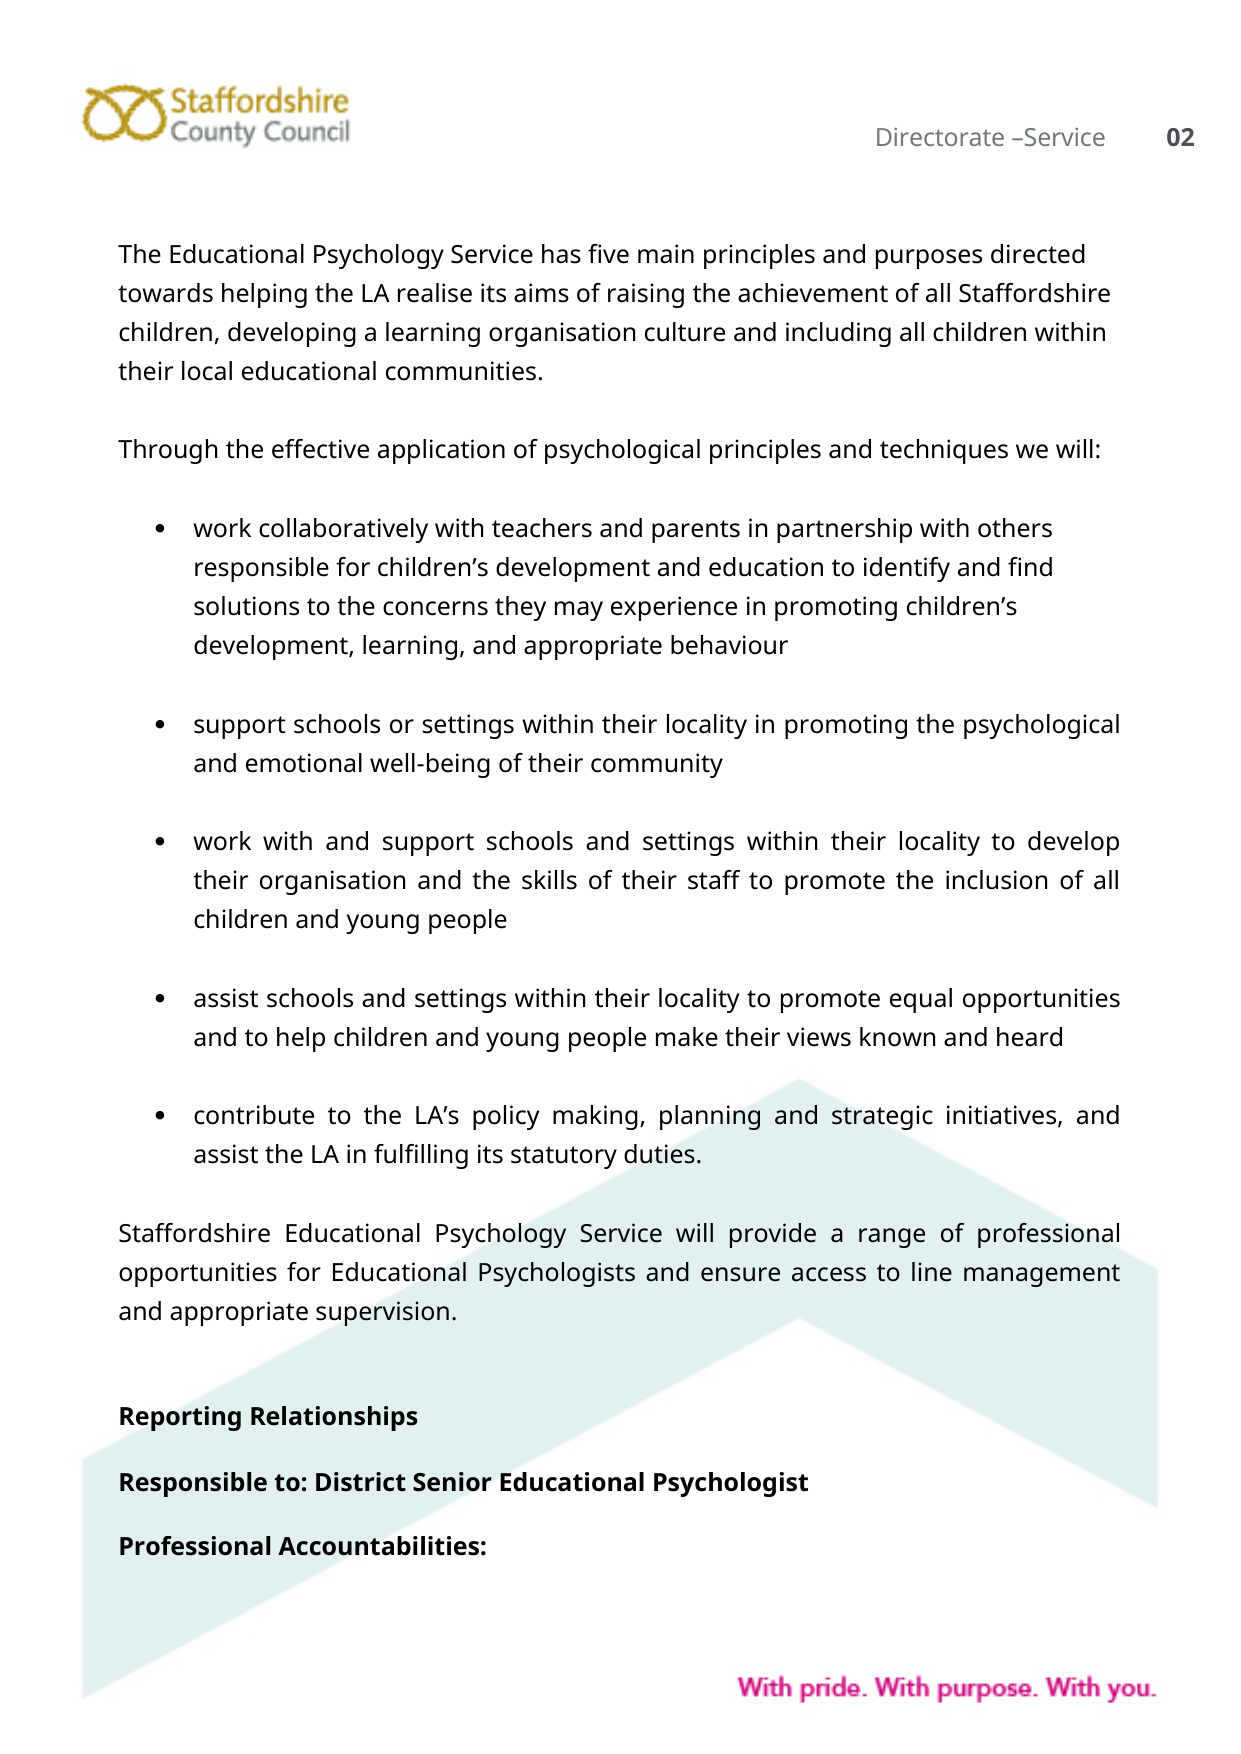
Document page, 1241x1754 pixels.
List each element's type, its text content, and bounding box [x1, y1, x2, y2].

text solutions to the concerns they may experience in promoting children’s [118, 589, 1122, 623]
list work collaboratively with teachers and parents in partnership with others [156, 510, 1122, 544]
picture [1, 3, 1240, 1754]
text development, learning, and appropriate behaviour [118, 628, 1122, 662]
text Professional Accountabilities: [118, 1529, 1122, 1563]
list work with and support schools and settings within their locality to develop their organisation and the skills of their staff to promote the inclusion of all children and young people [156, 824, 1122, 936]
list support schools or settings within their locality in promoting the psychological and emotional well-being of their community [156, 706, 1122, 779]
list contribute to the LA’s policy making, planning and strategic initiatives, and assist the LA in fulfilling its statutory duties. [156, 1098, 1122, 1171]
text Staffordshire Educational Psychology Service will provide a range of professional opportunities for Educational Psychologists and ensure access to line management and appropriate supervision. [118, 1215, 1122, 1328]
text Reporting Relationships [118, 1399, 1122, 1433]
text Through the effective application of psychological principles and techniques we will: [118, 432, 1122, 466]
text The Educational Psychology Service has five main principles and purposes directed towards helping the LA realise its aims of raising the achievement of all Staffordshire children, developing a learning organisation culture and including all children within their local educational communities. [118, 236, 1122, 388]
text Responsible to: District Senior Educational Psychologist [118, 1464, 1122, 1499]
list assist schools and settings within their locality to promote equal opportunities and to help children and young people make their views known and heard [156, 980, 1122, 1054]
text responsible for children’s development and education to identify and find [193, 549, 1122, 584]
